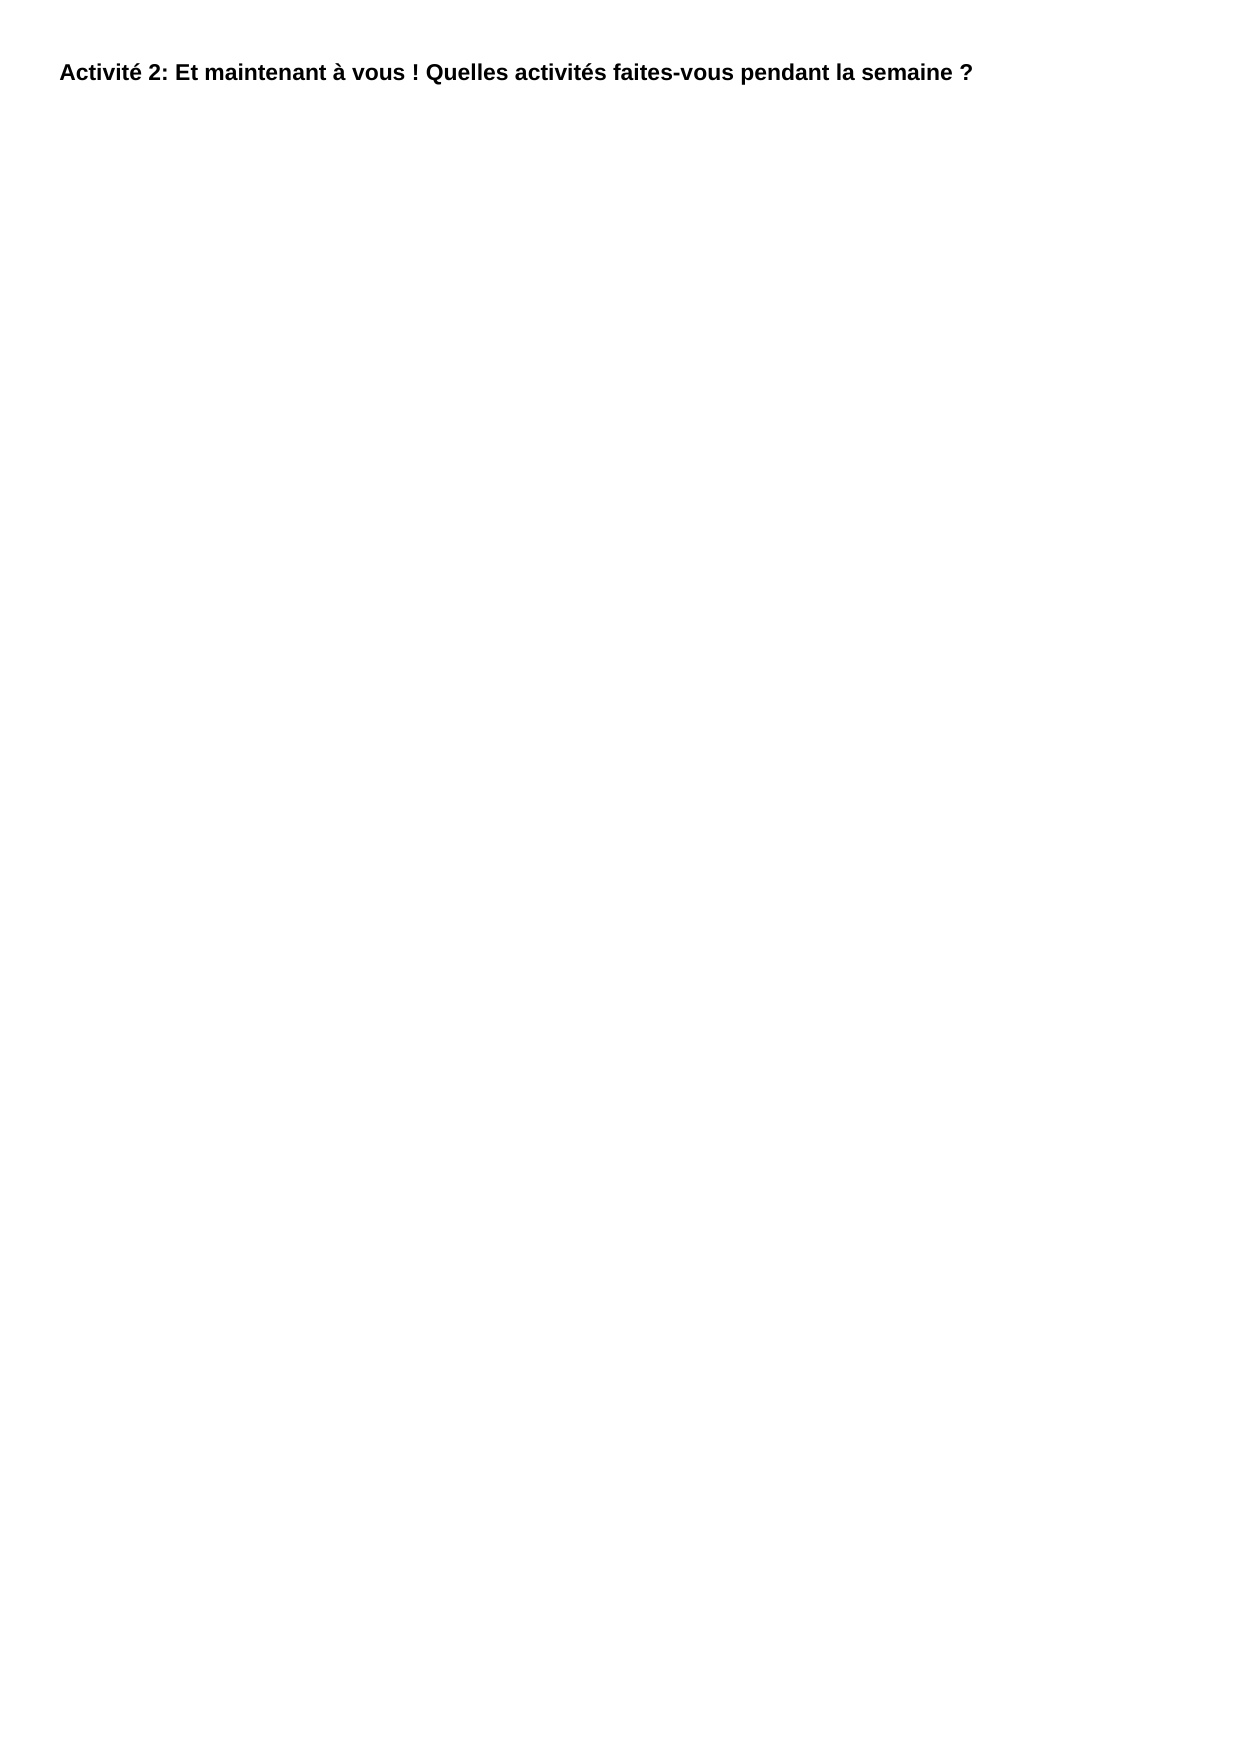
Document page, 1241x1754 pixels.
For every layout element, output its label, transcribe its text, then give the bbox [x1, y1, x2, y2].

text Activité 2: Et maintenant à vous ! Quelles activités faites-vous pendant la semaine ? [59, 59, 1167, 86]
